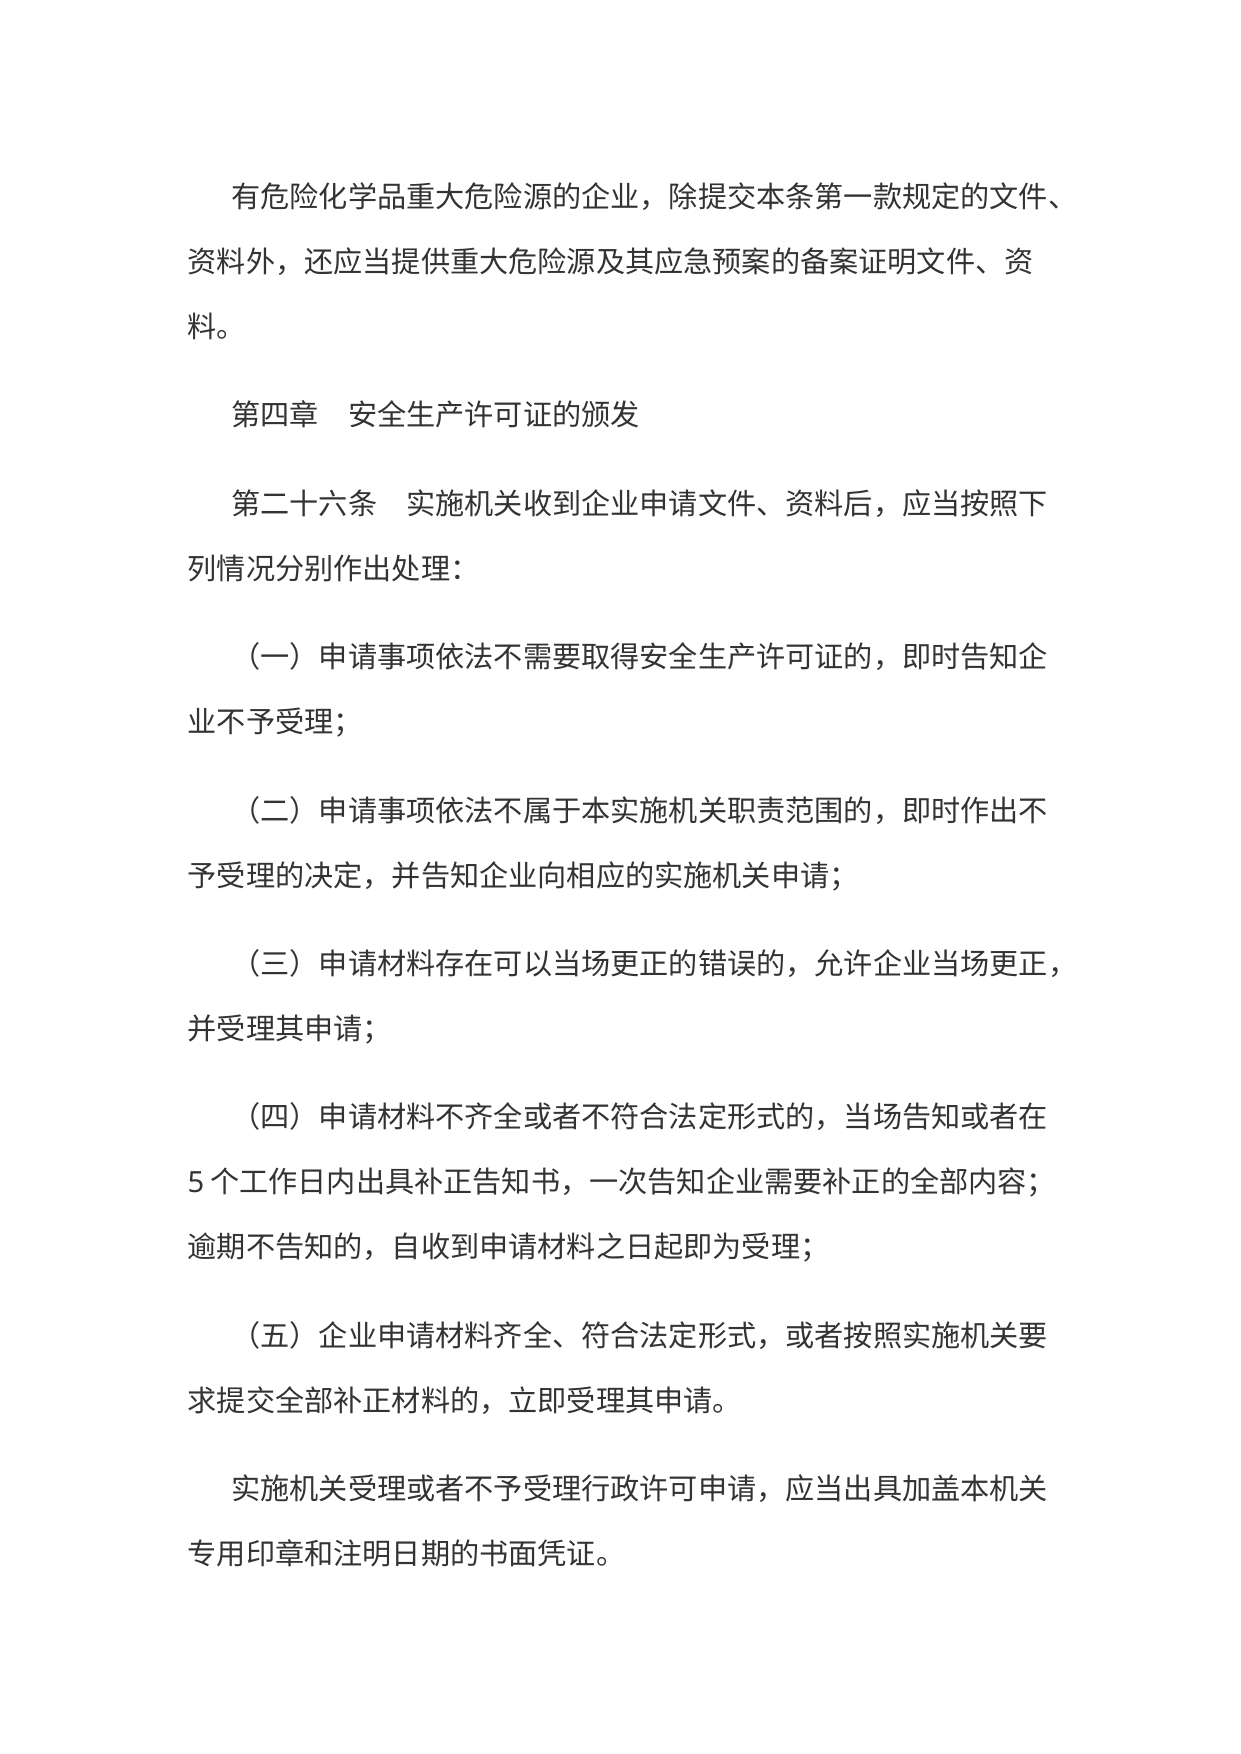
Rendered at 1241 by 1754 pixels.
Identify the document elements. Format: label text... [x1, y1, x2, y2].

text 第二十六条 实施机关收到企业申请文件、资料后，应当按照下列情况分别作出处理： [187, 469, 1053, 599]
text （四）申请材料不齐全或者不符合法定形式的，当场告知或者在5个工作日内出具补正告知书，一次告知企业需要补正的全部内容；逾期不告知的，自收到申请材料之日起即为受理； [187, 1083, 1053, 1278]
text （一）申请事项依法不需要取得安全生产许可证的，即时告知企业不予受理； [187, 622, 1053, 752]
text 实施机关受理或者不予受理行政许可申请，应当出具加盖本机关专用印章和注明日期的书面凭证。 [187, 1454, 1053, 1584]
text 第四章 安全生产许可证的颁发 [187, 380, 1053, 445]
text （二）申请事项依法不属于本实施机关职责范围的，即时作出不予受理的决定，并告知企业向相应的实施机关申请； [187, 776, 1053, 906]
text 有危险化学品重大危险源的企业，除提交本条第一款规定的文件、资料外，还应当提供重大危险源及其应急预案的备案证明文件、资料。 [187, 162, 1053, 357]
text （五）企业申请材料齐全、符合法定形式，或者按照实施机关要求提交全部补正材料的，立即受理其申请。 [187, 1301, 1053, 1431]
text （三）申请材料存在可以当场更正的错误的，允许企业当场更正，并受理其申请； [187, 929, 1053, 1059]
